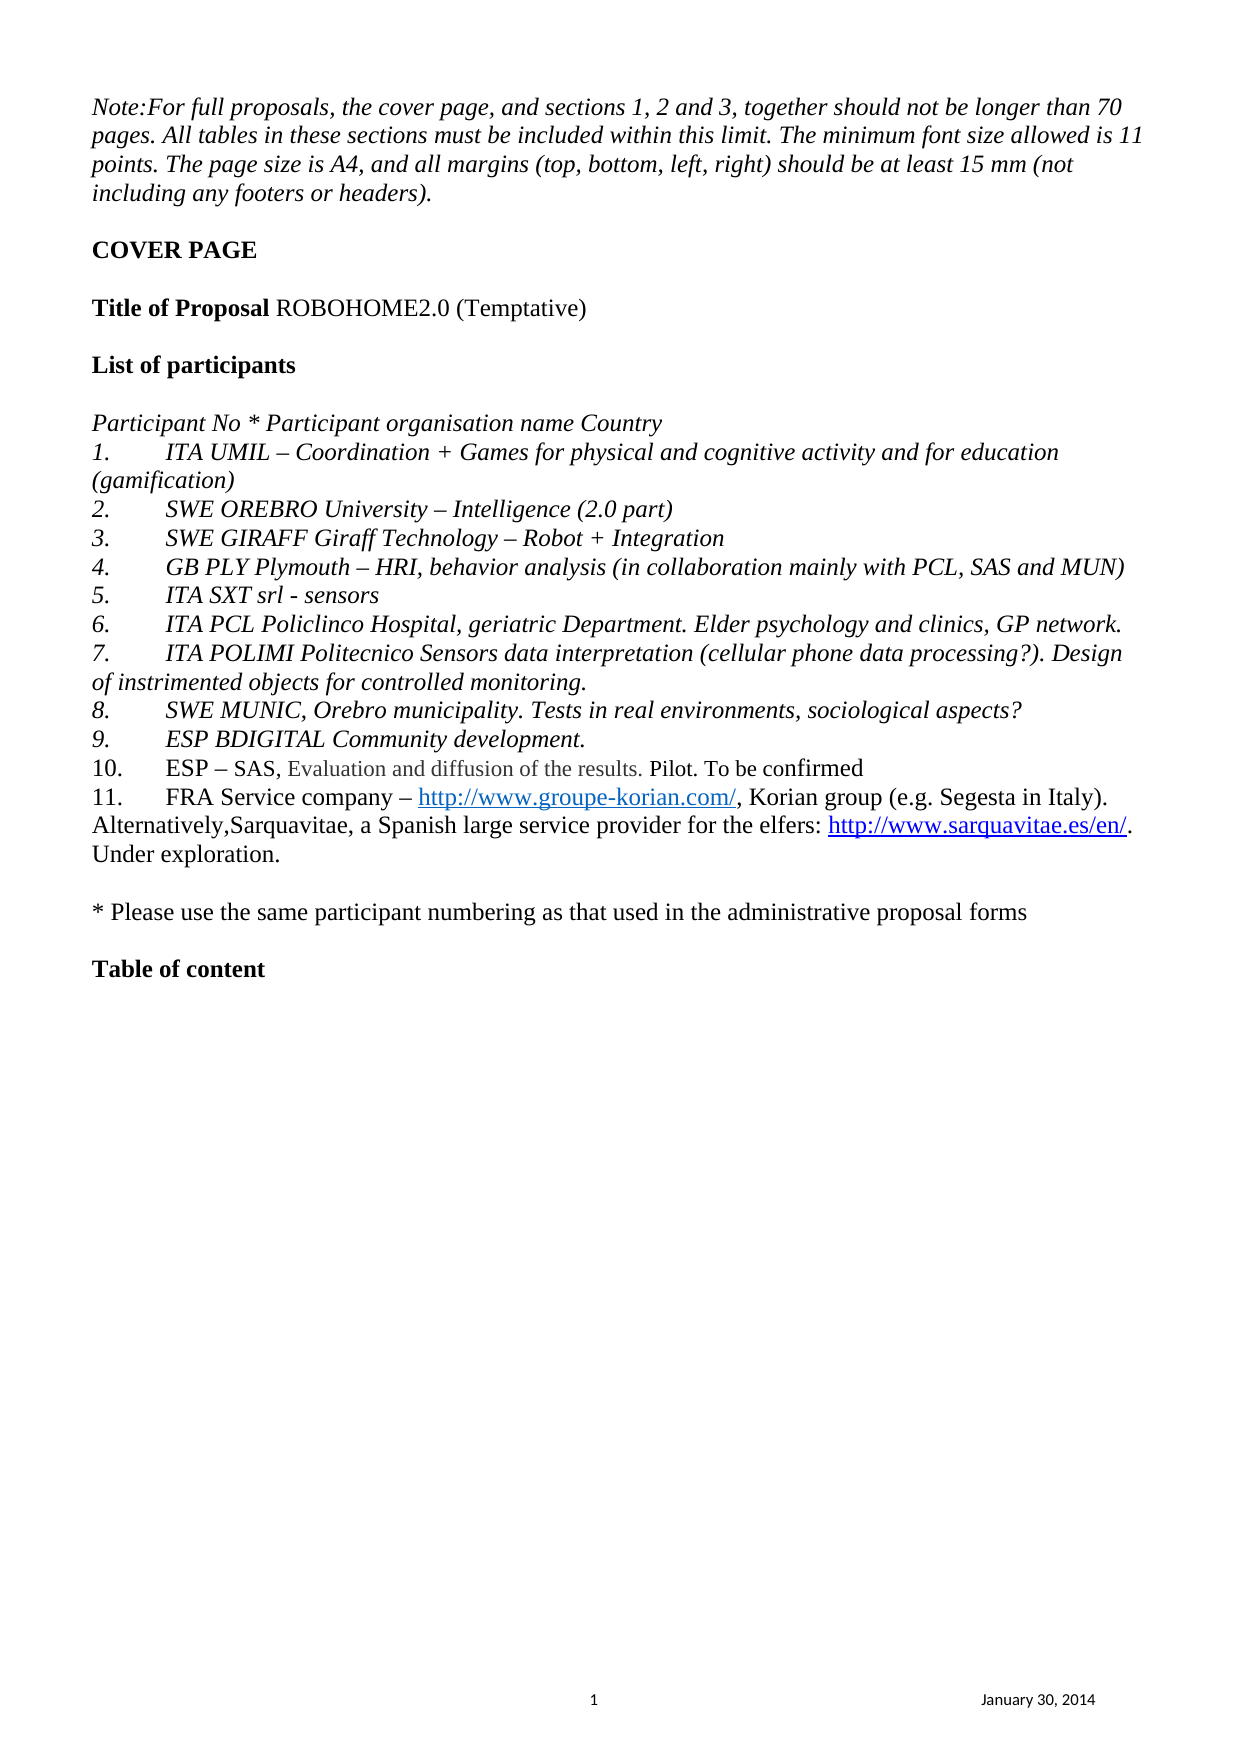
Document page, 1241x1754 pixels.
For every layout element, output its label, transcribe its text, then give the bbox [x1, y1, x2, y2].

text * Please use the same participant numbering as that used in the administrative proposal forms [92, 897, 1149, 925]
text COVER PAGE [92, 235, 1149, 264]
list FRA Service company – http://www.groupe-korian.com/, Korian group (e.g. Segesta in Italy). Alternatively,Sarquavitae, a Spanish large service provider for the elfers: http://www.sarquavitae.es/en/. Under exploration. [92, 782, 1149, 868]
text Note:For full proposals, the cover page, and sections 1, 2 and 3, together should not be longer than 70 pages. All tables in these sections must be included within this limit. The minimum font size allowed is 11 points. The page size is A4, and all margins (top, bottom, left, right) should be at least 15 mm (not including any footers or headers). [92, 92, 1149, 207]
list ESP BDIGITAL Community development. [92, 724, 1149, 753]
list ITA UMIL – Coordination + Games for physical and cognitive activity and for education (gamification) [92, 437, 1149, 494]
list SWE GIRAFF Giraff Technology – Robot + Integration [92, 523, 1149, 552]
list SWE MUNIC, Orebro municipality. Tests in real environments, sociological aspects? [92, 695, 1149, 724]
list SWE OREBRO University – Intelligence (2.0 part) [92, 494, 1149, 523]
text Title of Proposal ROBOHOME2.0 (Temptative) [92, 293, 1149, 322]
text List of participants [92, 350, 1149, 379]
text Participant No * Participant organisation name Country [92, 408, 1149, 437]
list ITA POLIMI Politecnico Sensors data interpretation (cellular phone data processing?). Design of instrimented objects for controlled monitoring. [92, 638, 1149, 695]
list ESP – SAS, Evaluation and diffusion of the results. Pilot. To be confirmed [92, 753, 1149, 782]
list GB PLY Plymouth – HRI, behavior analysis (in collaboration mainly with PCL, SAS and MUN) [92, 552, 1149, 580]
list ITA SXT srl - sensors [92, 580, 1149, 609]
text Table of content [92, 954, 1149, 983]
list ITA PCL Policlinco Hospital, geriatric Department. Elder psychology and clinics, GP network. [92, 609, 1149, 638]
